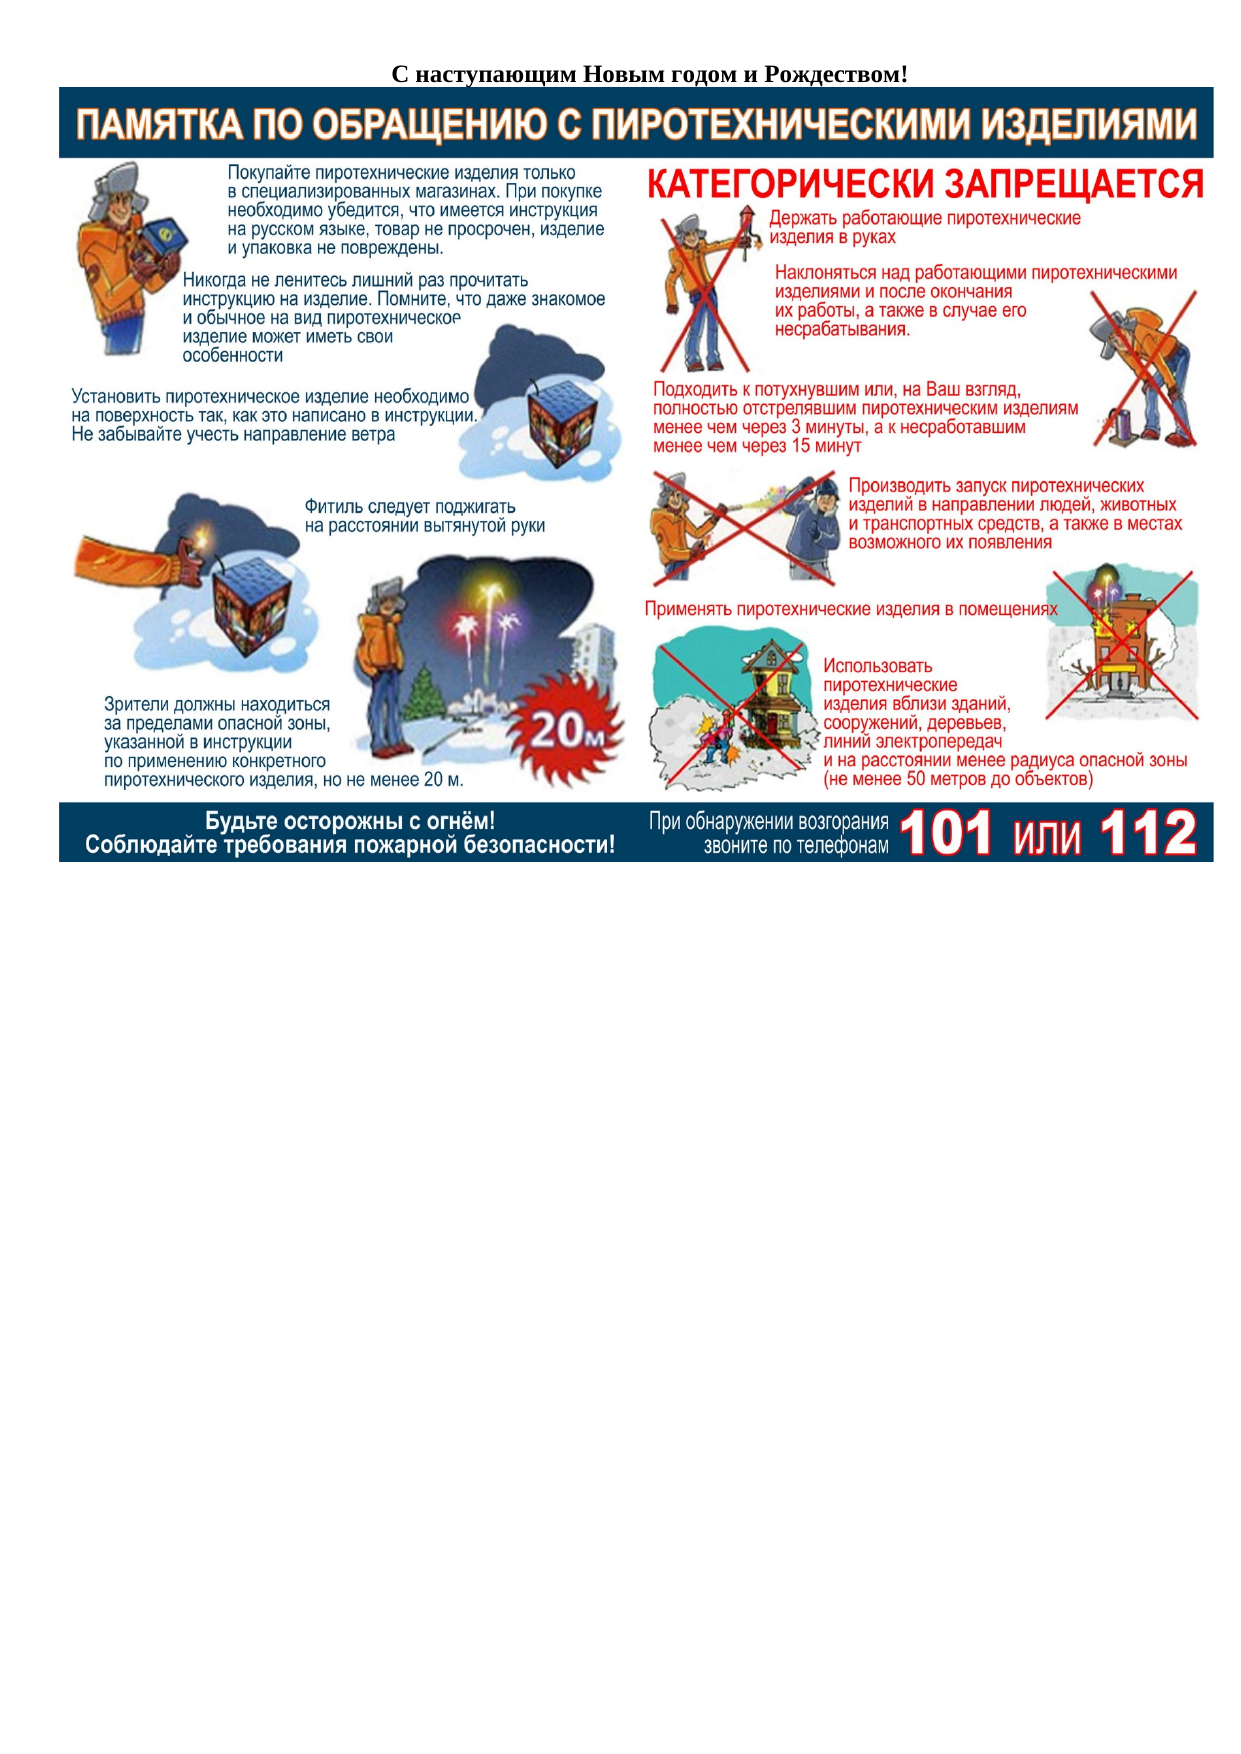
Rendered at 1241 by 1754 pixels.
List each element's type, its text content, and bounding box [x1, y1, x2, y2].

picture [572, 857, 584, 862]
picture [59, 157, 1214, 862]
picture [62, 87, 1214, 154]
picture [929, 855, 936, 862]
picture [225, 856, 239, 862]
picture [283, 857, 298, 862]
picture [556, 854, 571, 862]
text С наступающим Новым годом и Рождеством! [59, 59, 1181, 87]
